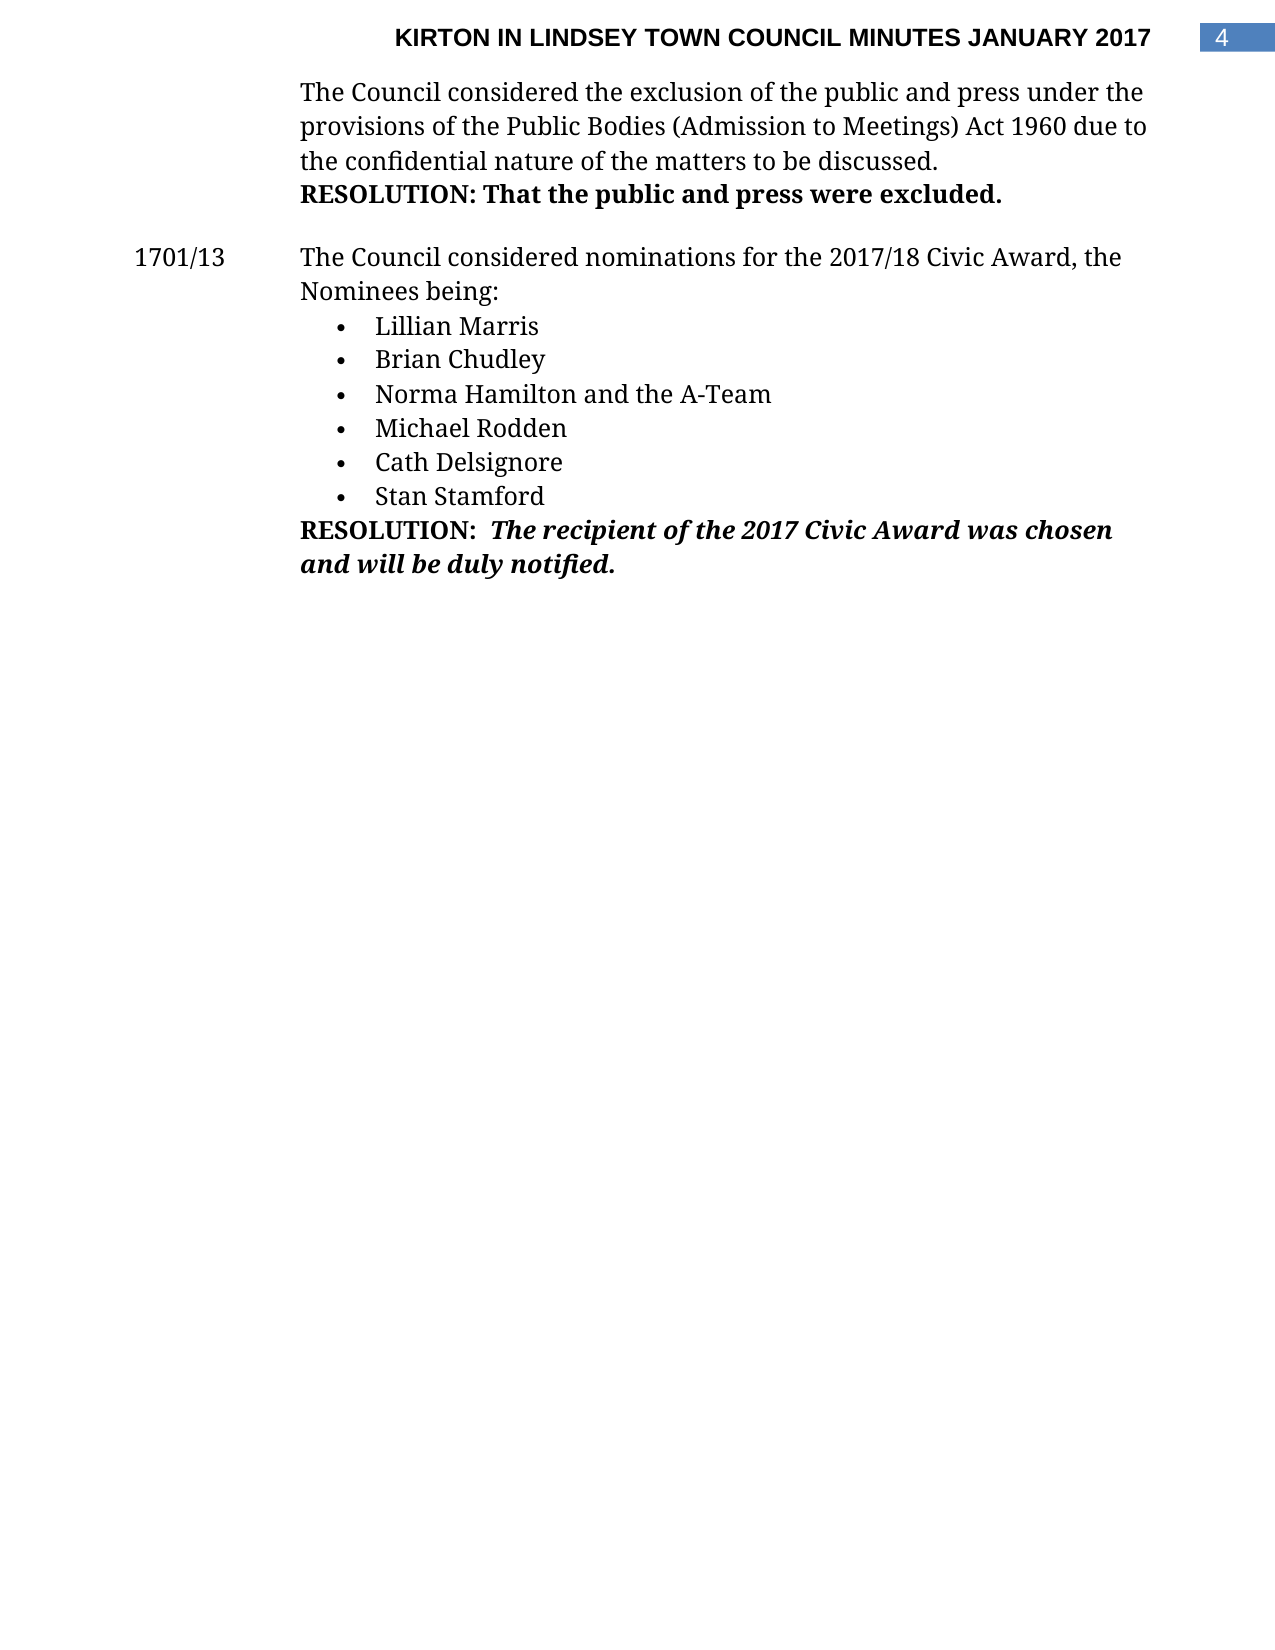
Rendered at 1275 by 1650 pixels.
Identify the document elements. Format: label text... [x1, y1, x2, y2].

text RESOLUTION: That the public and press were excluded. [300, 177, 1166, 211]
text 1701/13 The Council considered nominations for the 2017/18 Civic Award, the Nominees being: [75, 240, 1166, 308]
list Norma Hamilton and the A-Team [337, 376, 1166, 410]
list Stan Stamford [337, 478, 1166, 512]
list Cath Delsignore [337, 444, 1166, 478]
text The Council considered the exclusion of the public and press under the provisions of the Public Bodies (Admission to Meetings) Act 1960 due to the confidential nature of the matters to be discussed. [300, 75, 1166, 177]
text RESOLUTION: The recipient of the 2017 Civic Award was chosen and will be duly notified. [75, 512, 1166, 581]
list Michael Rodden [337, 410, 1166, 444]
list Brian Chudley [337, 342, 1166, 376]
list Lillian Marris [337, 308, 1166, 342]
